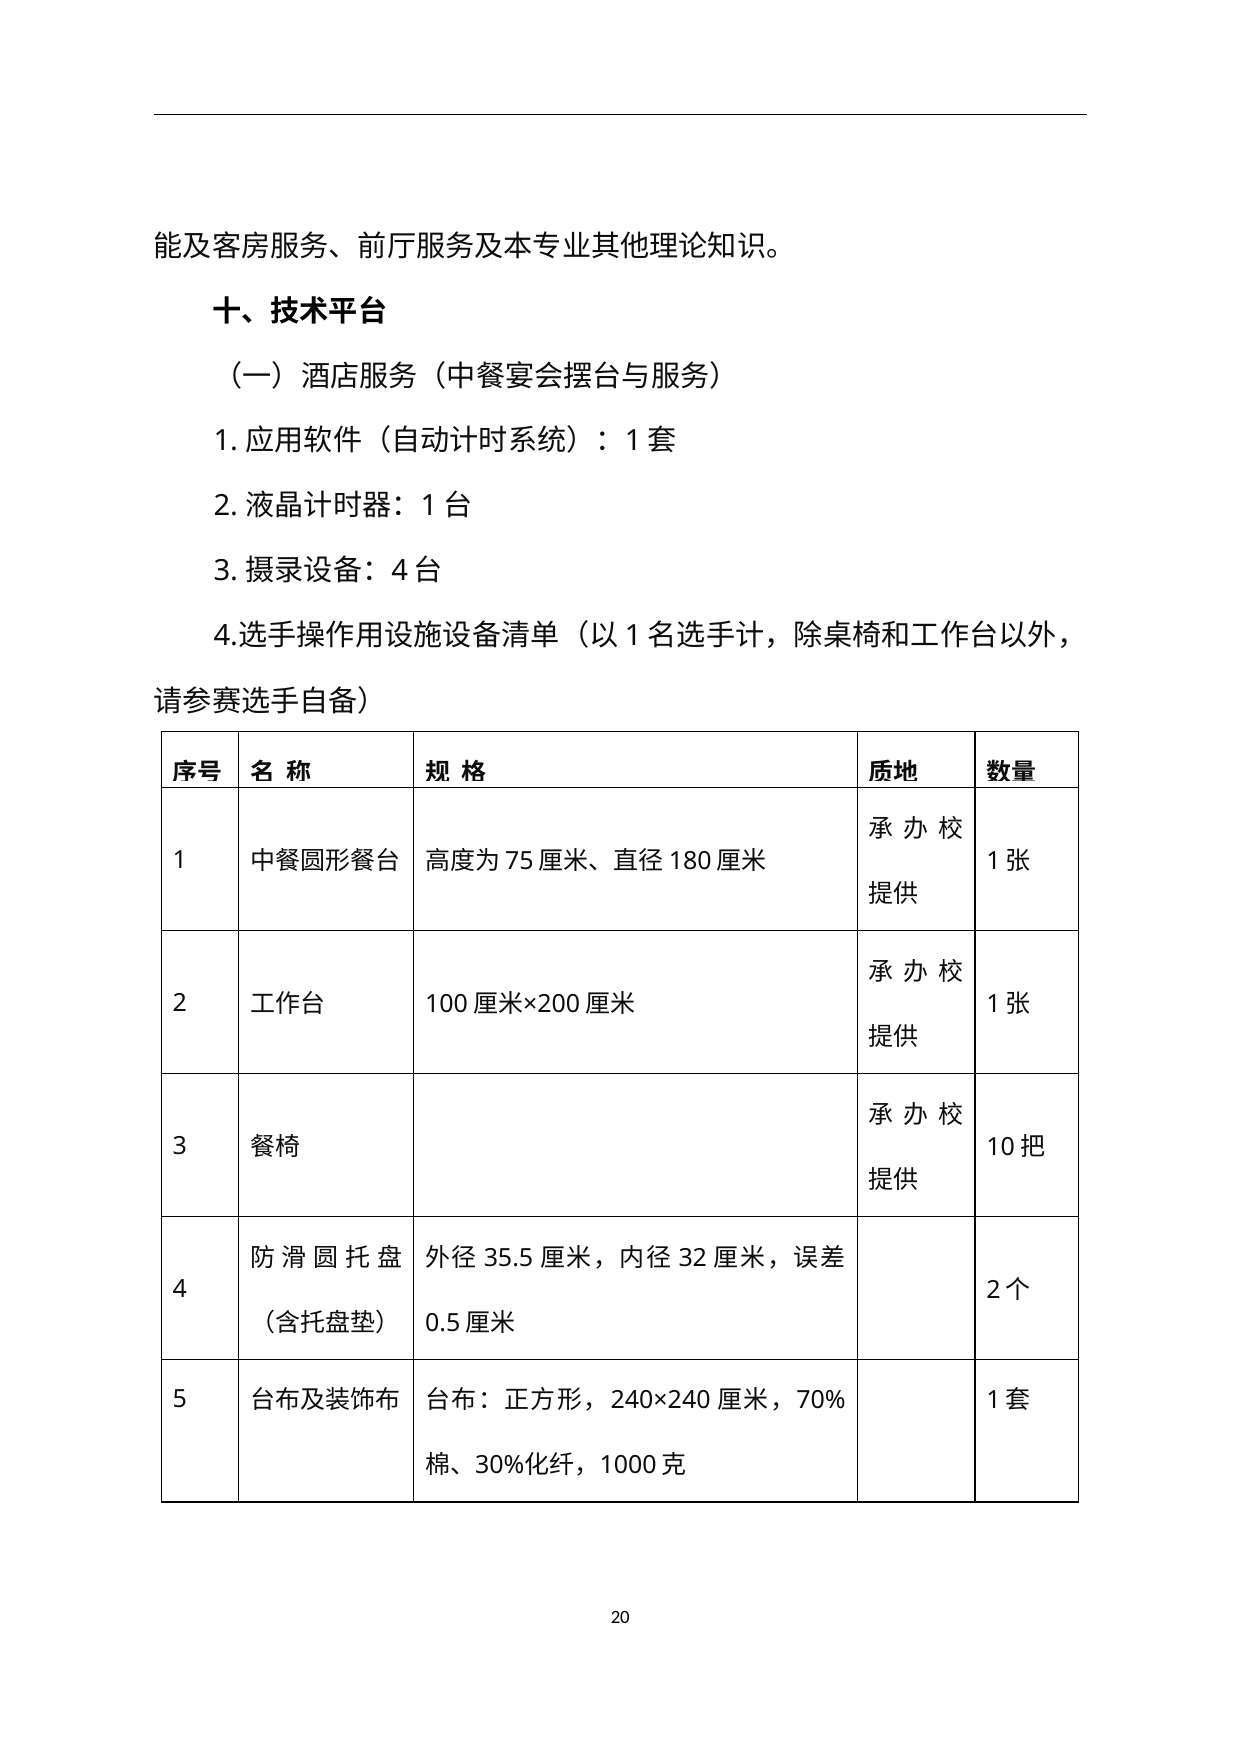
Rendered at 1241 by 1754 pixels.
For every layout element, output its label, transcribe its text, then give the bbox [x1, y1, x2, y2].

table_cell [858, 1217, 974, 1358]
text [153, 211, 1087, 276]
text 3. 摄录设备：4台 [153, 536, 1087, 601]
table_cell 5 [162, 1360, 238, 1501]
table_cell 2 [162, 931, 238, 1073]
table_cell 1张 [976, 788, 1078, 930]
table_header 规 格 [414, 732, 857, 787]
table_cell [414, 1360, 857, 1501]
text 1. 应用软件（自动计时系统）：1套 [153, 406, 1087, 471]
table_cell 台布及装饰布 [239, 1360, 413, 1501]
table_cell 3 [162, 1074, 238, 1216]
table_cell 外径35.5厘米，内径32厘米，误差0.5厘米 [414, 1217, 857, 1358]
table_cell 100厘米×200厘米 [414, 931, 857, 1073]
table_header 数量 [976, 732, 1078, 787]
table_cell 餐椅 [239, 1074, 413, 1216]
table_header 名 称 [239, 732, 413, 787]
table_cell 中餐圆形餐台 [239, 788, 413, 930]
table_header 质地 [858, 732, 974, 787]
table_cell 2个 [976, 1217, 1078, 1358]
table_cell 防滑圆托盘（含托盘垫） [239, 1217, 413, 1358]
table_header 序号 [162, 732, 238, 787]
table_cell [414, 1074, 857, 1216]
table_cell 承办校提供 [858, 931, 974, 1073]
table_cell [858, 1360, 974, 1501]
table_cell 承办校提供 [858, 788, 974, 930]
text 4.选手操作用设施设备清单（以1名选手计，除桌椅和工作台以外，请参赛选手自备） [153, 601, 1087, 731]
table_cell 1张 [976, 931, 1078, 1073]
table_cell 1套 [976, 1360, 1078, 1501]
table_cell 1 [162, 788, 238, 930]
table_cell 高度为75厘米、直径180厘米 [414, 788, 857, 930]
text 十、技术平台 [153, 276, 1087, 341]
table_cell 4 [162, 1217, 238, 1358]
text 2. 液晶计时器：1台 [153, 471, 1087, 536]
table_cell 工作台 [239, 931, 413, 1073]
table_cell 承办校提供 [858, 1074, 974, 1216]
table_cell 10把 [976, 1074, 1078, 1216]
text （一）酒店服务（中餐宴会摆台与服务） [153, 341, 1087, 406]
